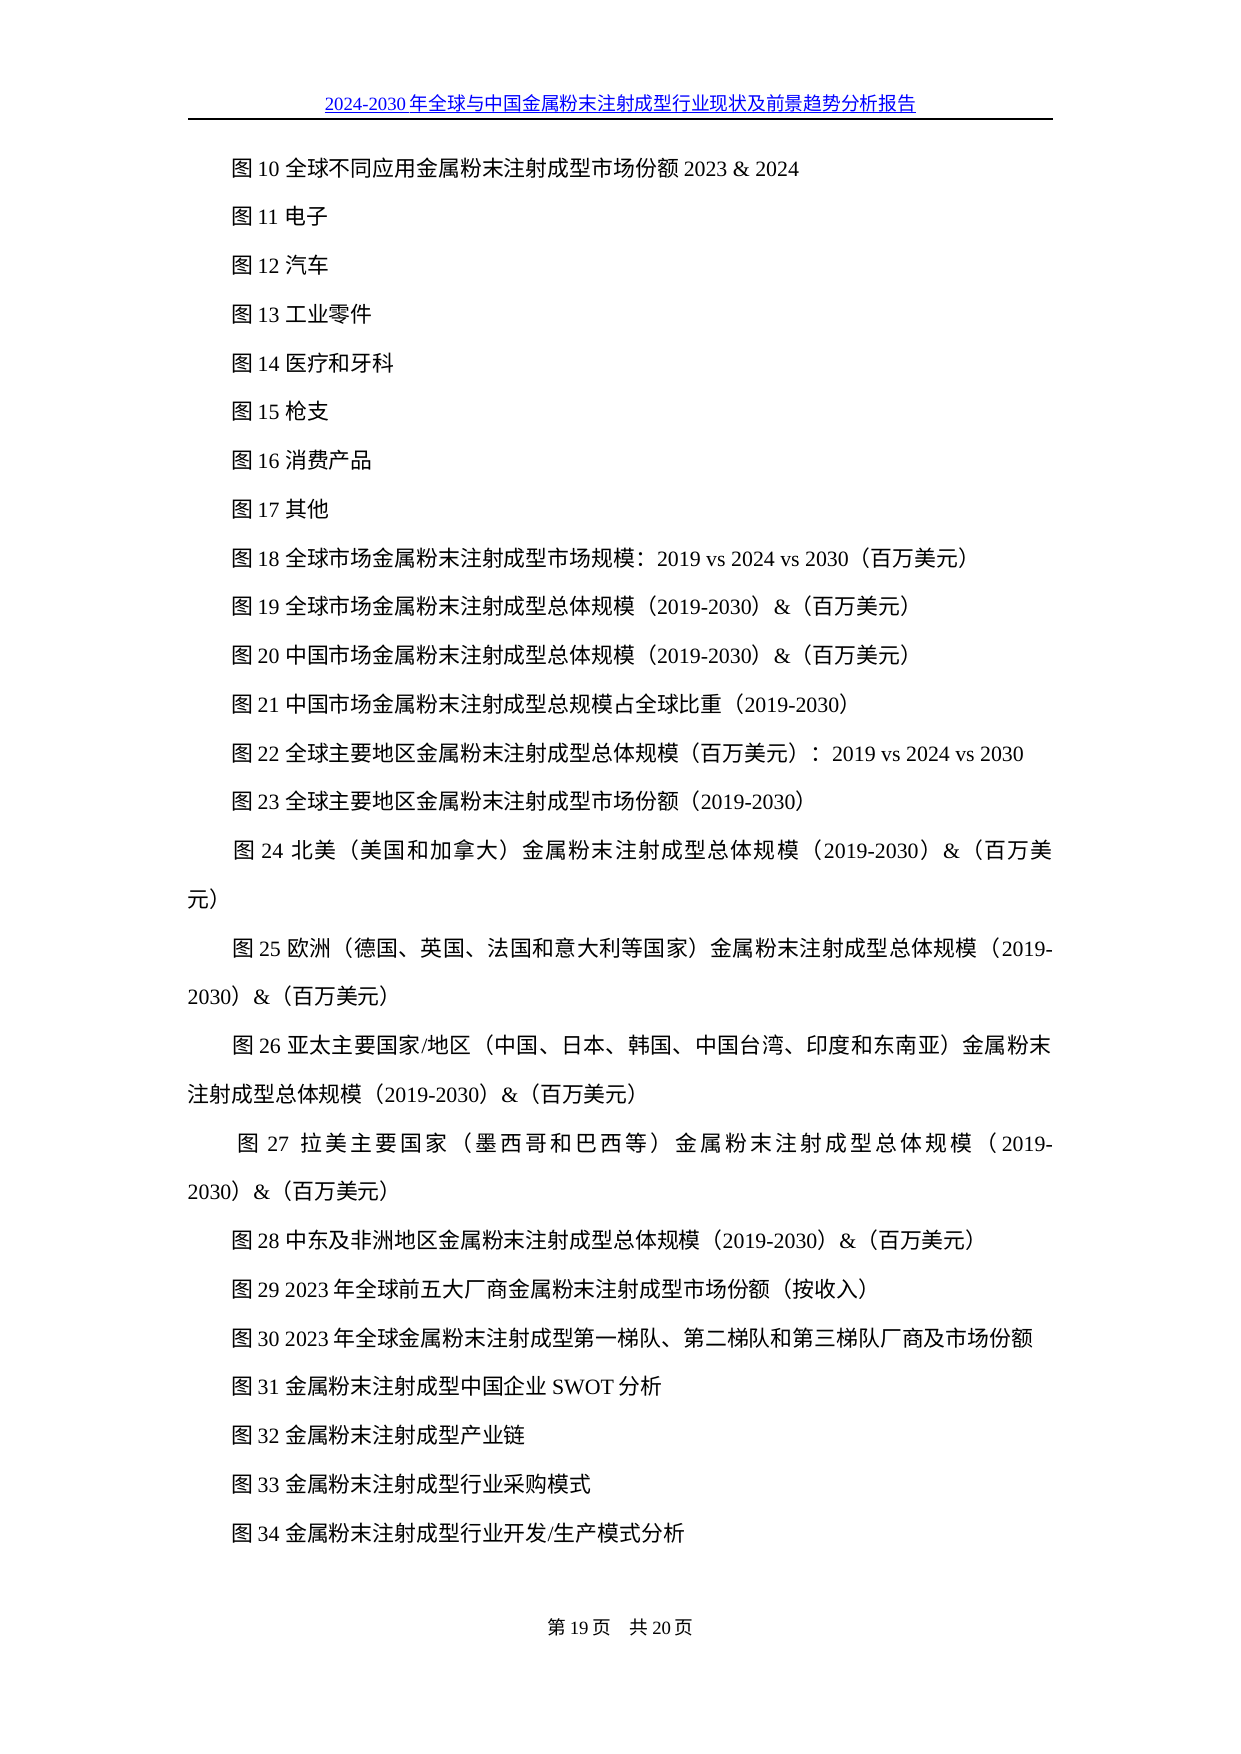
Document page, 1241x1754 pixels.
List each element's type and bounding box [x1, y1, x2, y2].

text [187, 150, 1053, 1548]
